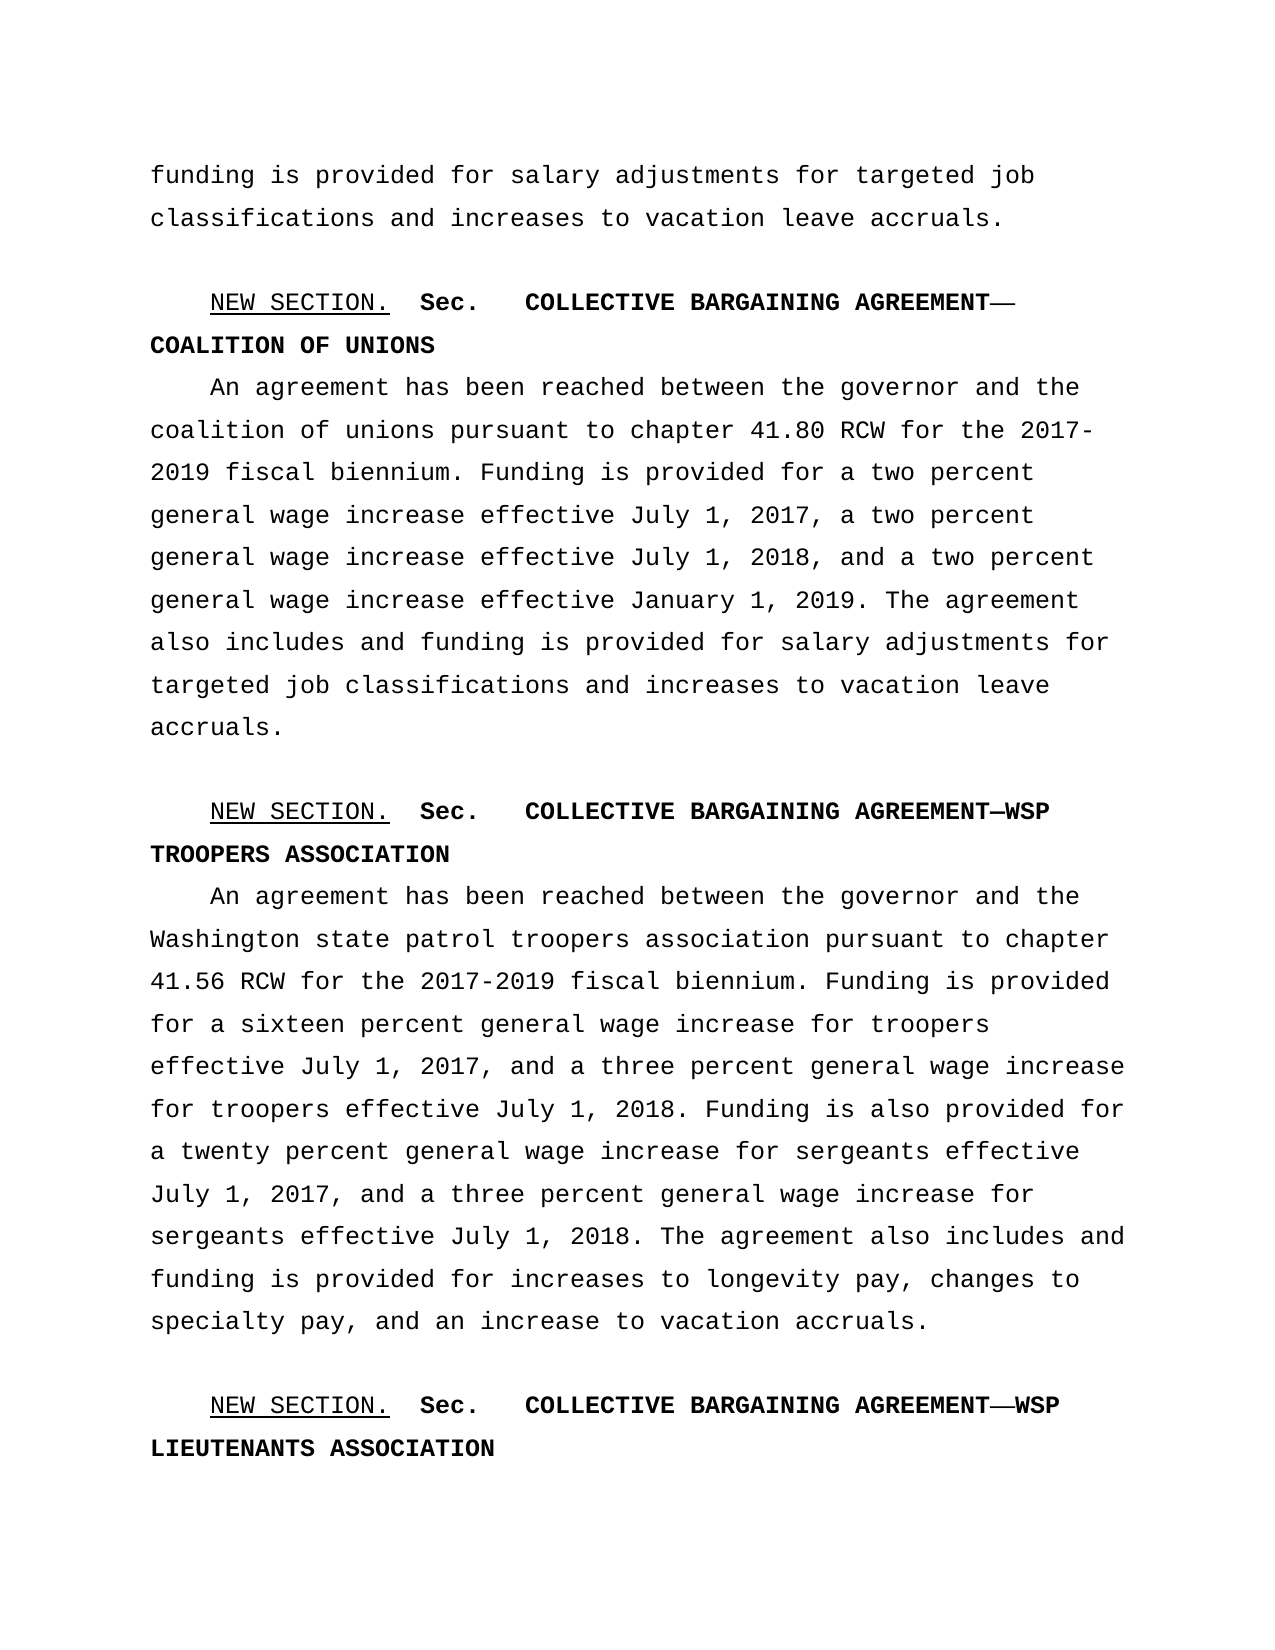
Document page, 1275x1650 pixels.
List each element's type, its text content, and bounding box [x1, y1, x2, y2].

text An agreement has been reached between the governor and the coalition of unions pursuant to chapter 41.80 RCW for the 2017-2019 fiscal biennium. Funding is provided for a two percent general wage increase effective July 1, 2017, a two percent general wage increase effective July 1, 2018, and a two percent general wage increase effective January 1, 2019. The agreement also includes and funding is provided for salary adjustments for targeted job classifications and increases to vacation leave accruals. [150, 362, 1125, 744]
text NEW SECTION. Sec. COLLECTIVE BARGAINING AGREEMENT—COALITION OF UNIONS [150, 277, 1125, 362]
text An agreement has been reached between the governor and the Washington state patrol troopers association pursuant to chapter 41.56 RCW for the 2017-2019 fiscal biennium. Funding is provided for a sixteen percent general wage increase for troopers effective July 1, 2017, and a three percent general wage increase for troopers effective July 1, 2018. Funding is also provided for a twenty percent general wage increase for sergeants effective July 1, 2017, and a three percent general wage increase for sergeants effective July 1, 2018. The agreement also includes and funding is provided for increases to longevity pay, changes to specialty pay, and an increase to vacation accruals. [150, 871, 1125, 1338]
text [150, 150, 1125, 235]
text NEW SECTION. Sec. COLLECTIVE BARGAINING AGREEMENT—WSP LIEUTENANTS ASSOCIATION [150, 1380, 1125, 1465]
text NEW SECTION. Sec. COLLECTIVE BARGAINING AGREEMENT—WSP TROOPERS ASSOCIATION [150, 786, 1125, 871]
